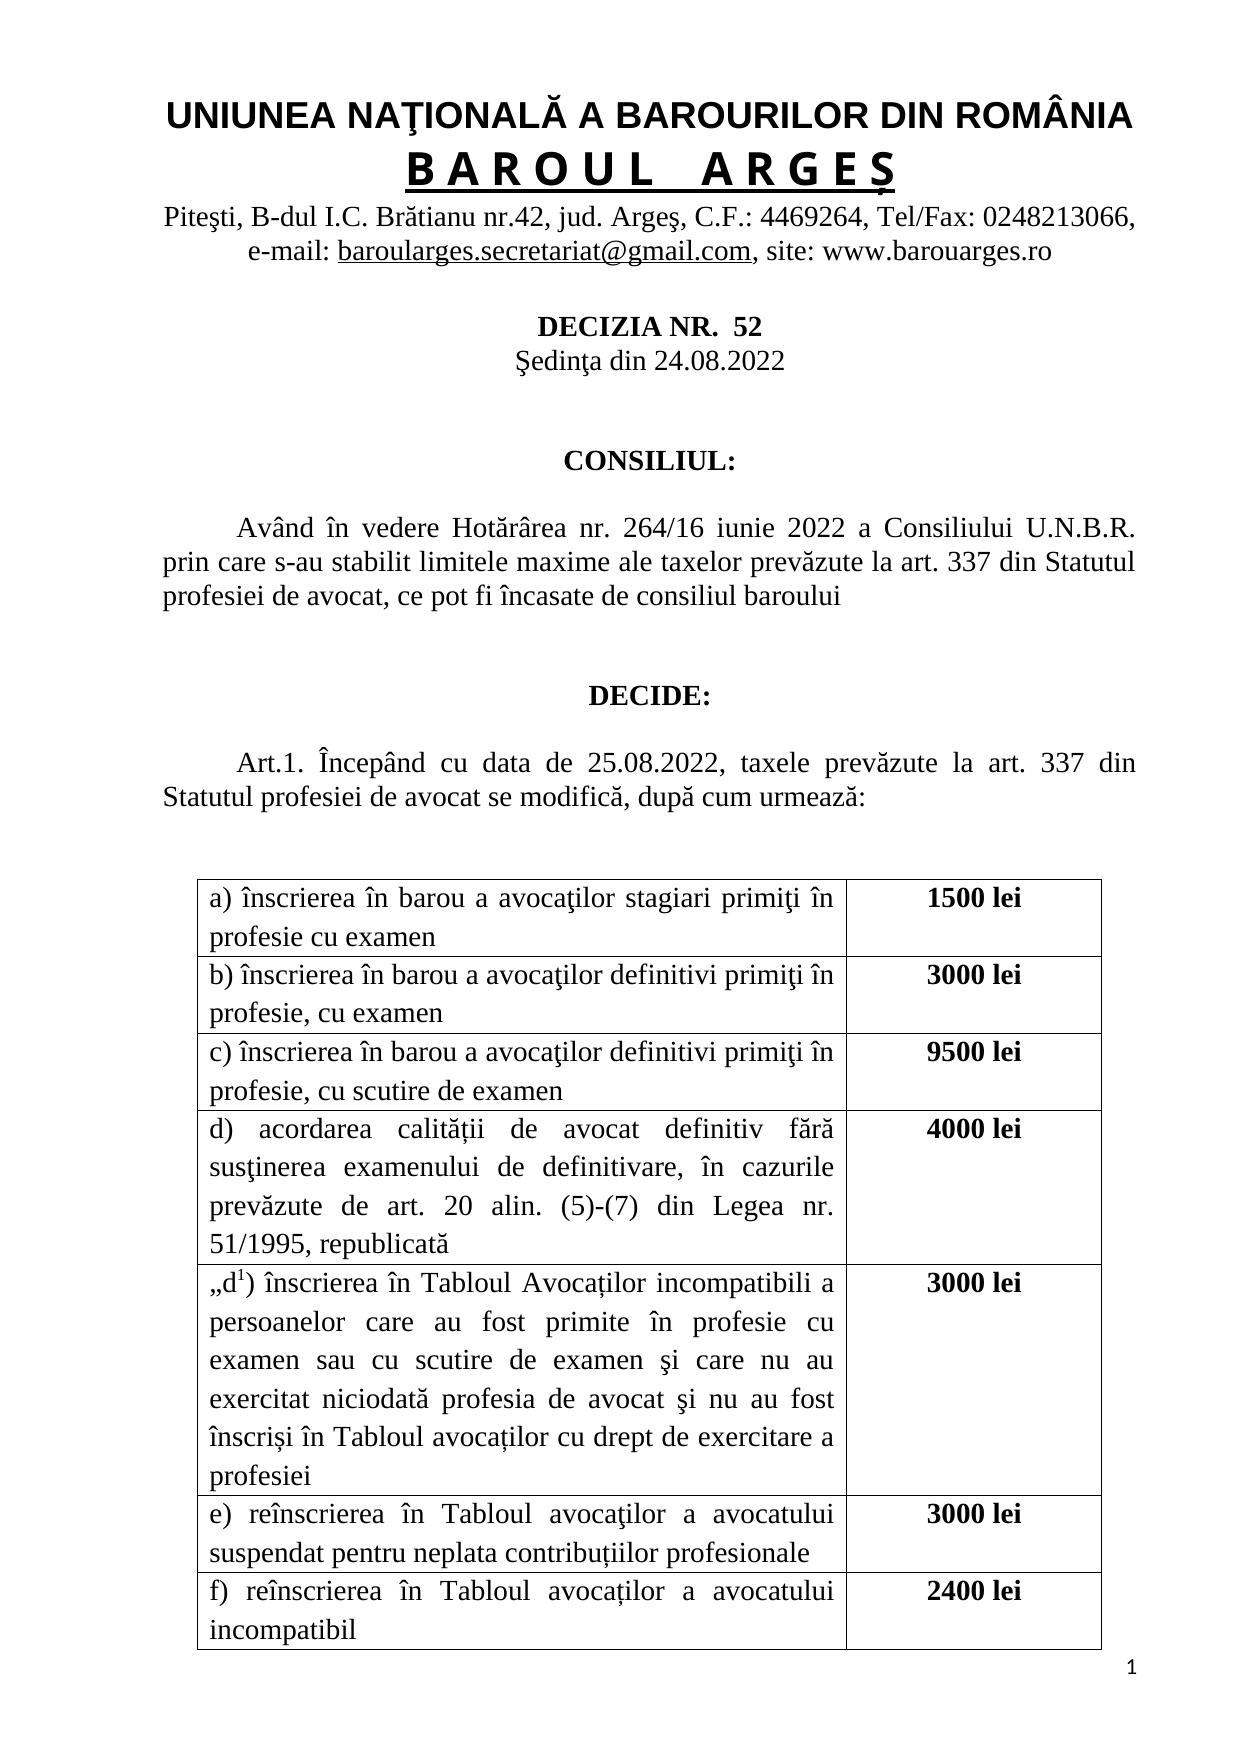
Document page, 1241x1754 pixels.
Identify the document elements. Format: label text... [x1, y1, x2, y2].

table_header a) înscrierea în barou a avocaţilor stagiari primiţi în profesie cu examen [198, 880, 846, 956]
text Şedinţa din 24.08.2022 [162, 343, 1137, 376]
table_cell b) înscrierea în barou a avocaţilor definitivi primiţi în profesie, cu examen [198, 957, 846, 1033]
table_cell d) acordarea calității de avocat definitiv fără susţinerea examenului de definitivare, în cazurile prevăzute de art. 20 alin. (5)-(7) din Legea nr. 51/1995, republicată [198, 1111, 846, 1264]
table_cell 2400 lei [847, 1573, 1101, 1649]
table_cell e) reînscrierea în Tabloul avocaţilor a avocatului suspendat pentru neplata contribuțiilor profesionale [198, 1496, 846, 1572]
text Piteşti, B-dul I.C. Brătianu nr.42, jud. Argeş, C.F.: 4469264, Tel/Fax: 0248213066, [162, 199, 1137, 233]
text e-mail: baroularges.secretariat@gmail.com, site: www.barouarges.ro [162, 233, 1137, 266]
table_cell 3000 lei [847, 1496, 1101, 1572]
table_cell 3000 lei [847, 957, 1101, 1033]
text DECIDE: [162, 678, 1137, 712]
text UNIUNEA NAŢIONALĂ A BAROURILOR DIN ROMÂNIA [162, 94, 1137, 137]
table_cell 4000 lei [847, 1111, 1101, 1264]
text Art.1. Începând cu data de 25.08.2022, taxele prevăzute la art. 337 din Statutul profesiei de avocat se modifică, după cum urmează: [162, 745, 1137, 812]
text B A R O U L A R G E Ş [162, 137, 1137, 199]
table_header 1500 lei [847, 880, 1101, 956]
table_cell „d1) înscrierea în Tabloul Avocaților incompatibili a persoanelor care au fost primite în profesie cu examen sau cu scutire de examen şi care nu au exercitat niciodată profesia de avocat şi nu au fost înscriși în Tabloul avocaților cu drept de exercitare a profesiei [198, 1265, 846, 1495]
table_cell 3000 lei [847, 1265, 1101, 1495]
table_cell 9500 lei [847, 1034, 1101, 1110]
table_cell f) reînscrierea în Tabloul avocaților a avocatului incompatibil [198, 1573, 846, 1649]
text DECIZIA NR. 52 [162, 309, 1137, 343]
table_cell c) înscrierea în barou a avocaţilor definitivi primiţi în profesie, cu scutire de examen [198, 1034, 846, 1110]
text Având în vedere Hotărârea nr. 264/16 iunie 2022 a Consiliului U.N.B.R. prin care s-au stabilit limitele maxime ale taxelor prevăzute la art. 337 din Statutul profesiei de avocat, ce pot fi încasate de consiliul baroului [162, 511, 1137, 611]
text CONSILIUL: [162, 443, 1137, 477]
